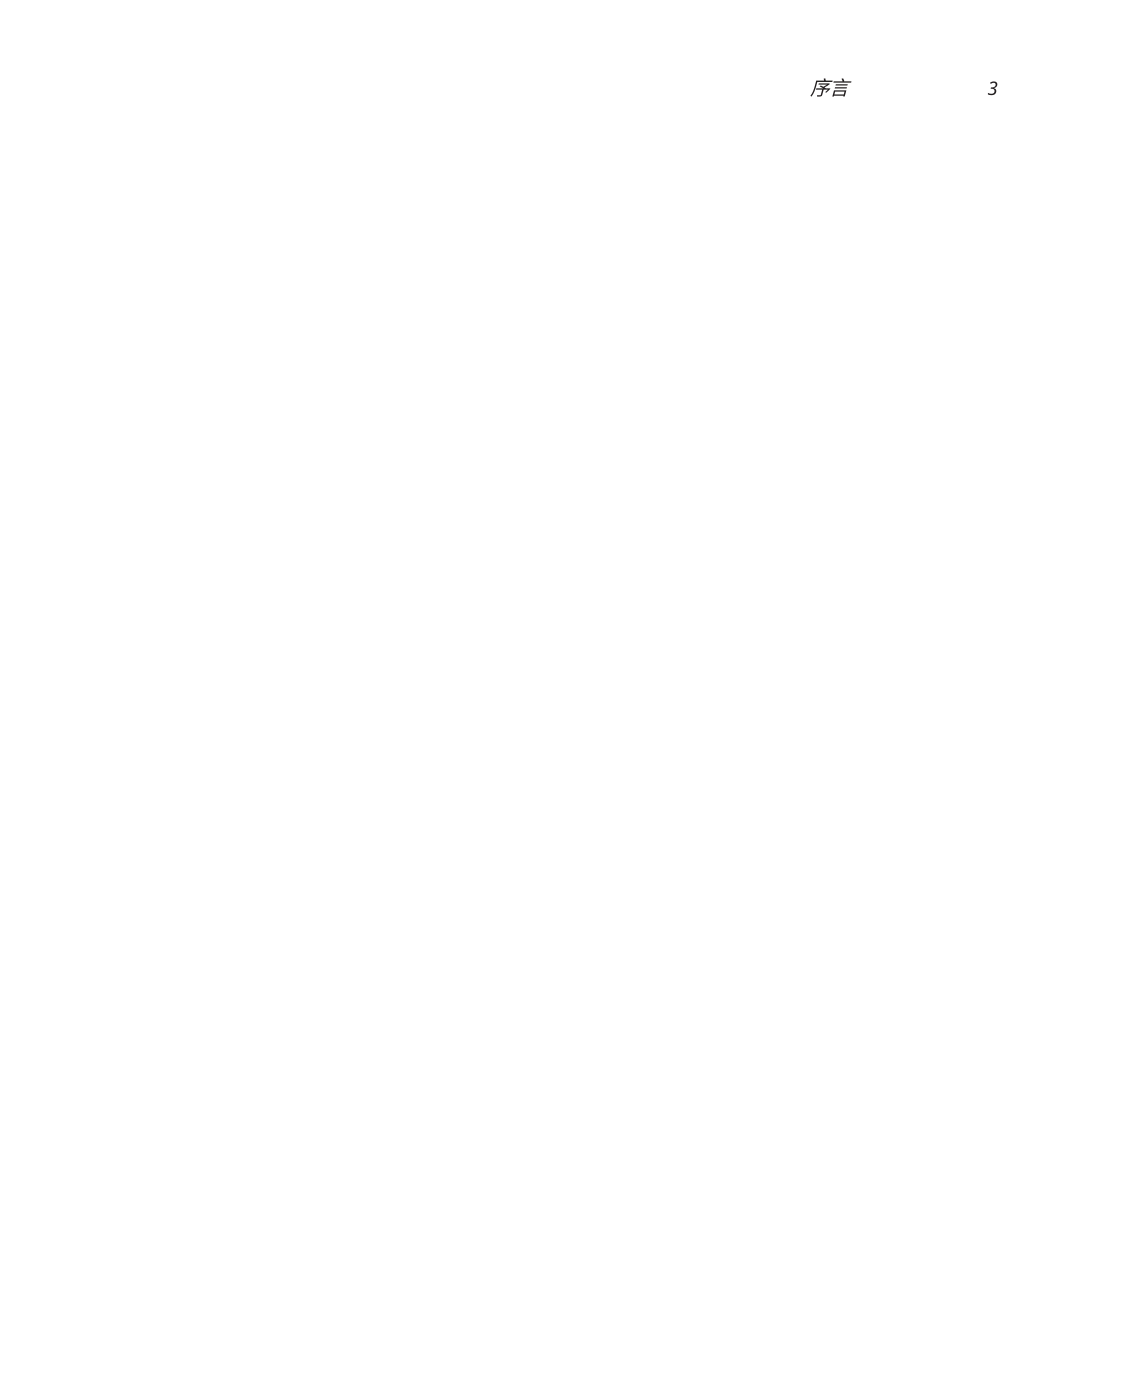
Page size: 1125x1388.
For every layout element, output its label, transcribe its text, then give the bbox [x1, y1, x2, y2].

text 序言 3 [810, 73, 1021, 101]
